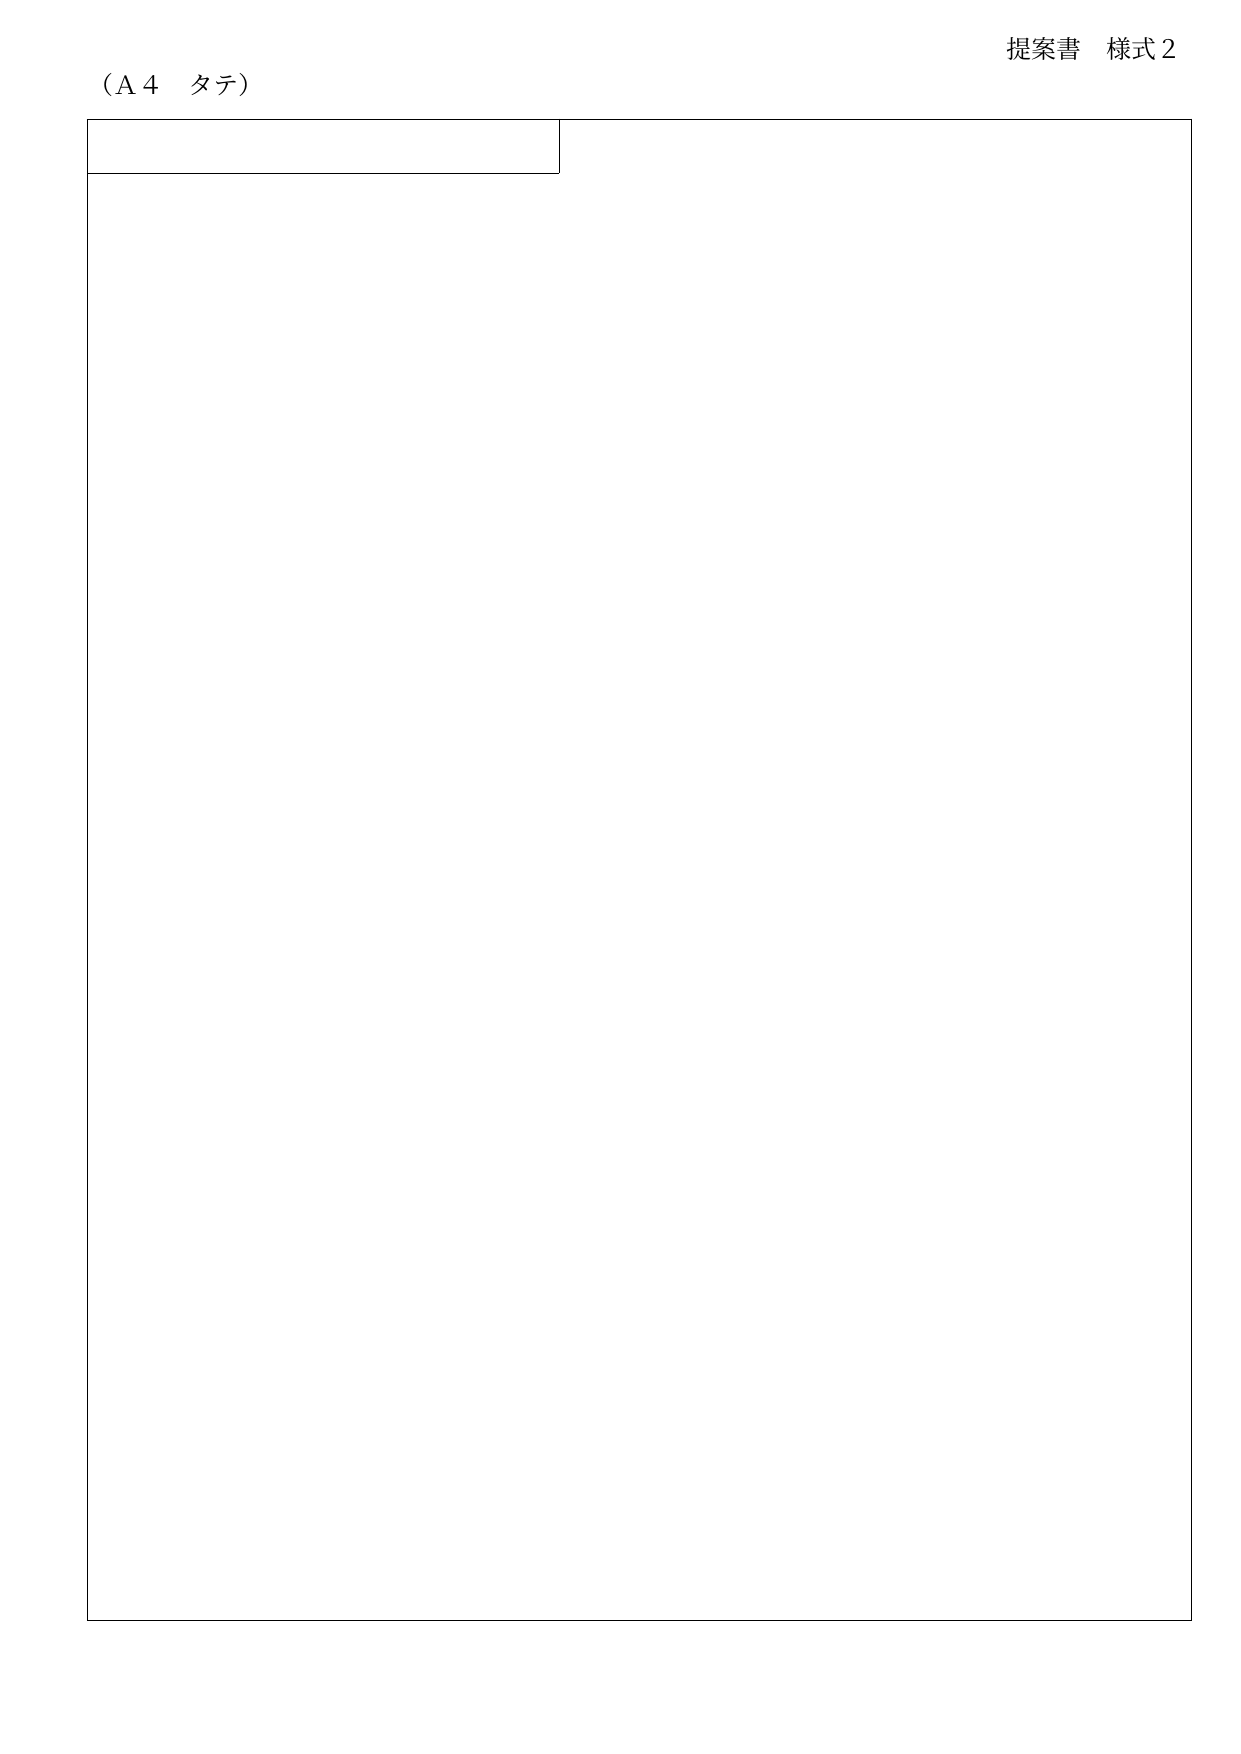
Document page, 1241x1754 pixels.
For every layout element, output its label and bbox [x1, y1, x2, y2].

table_header [88, 120, 1191, 1619]
